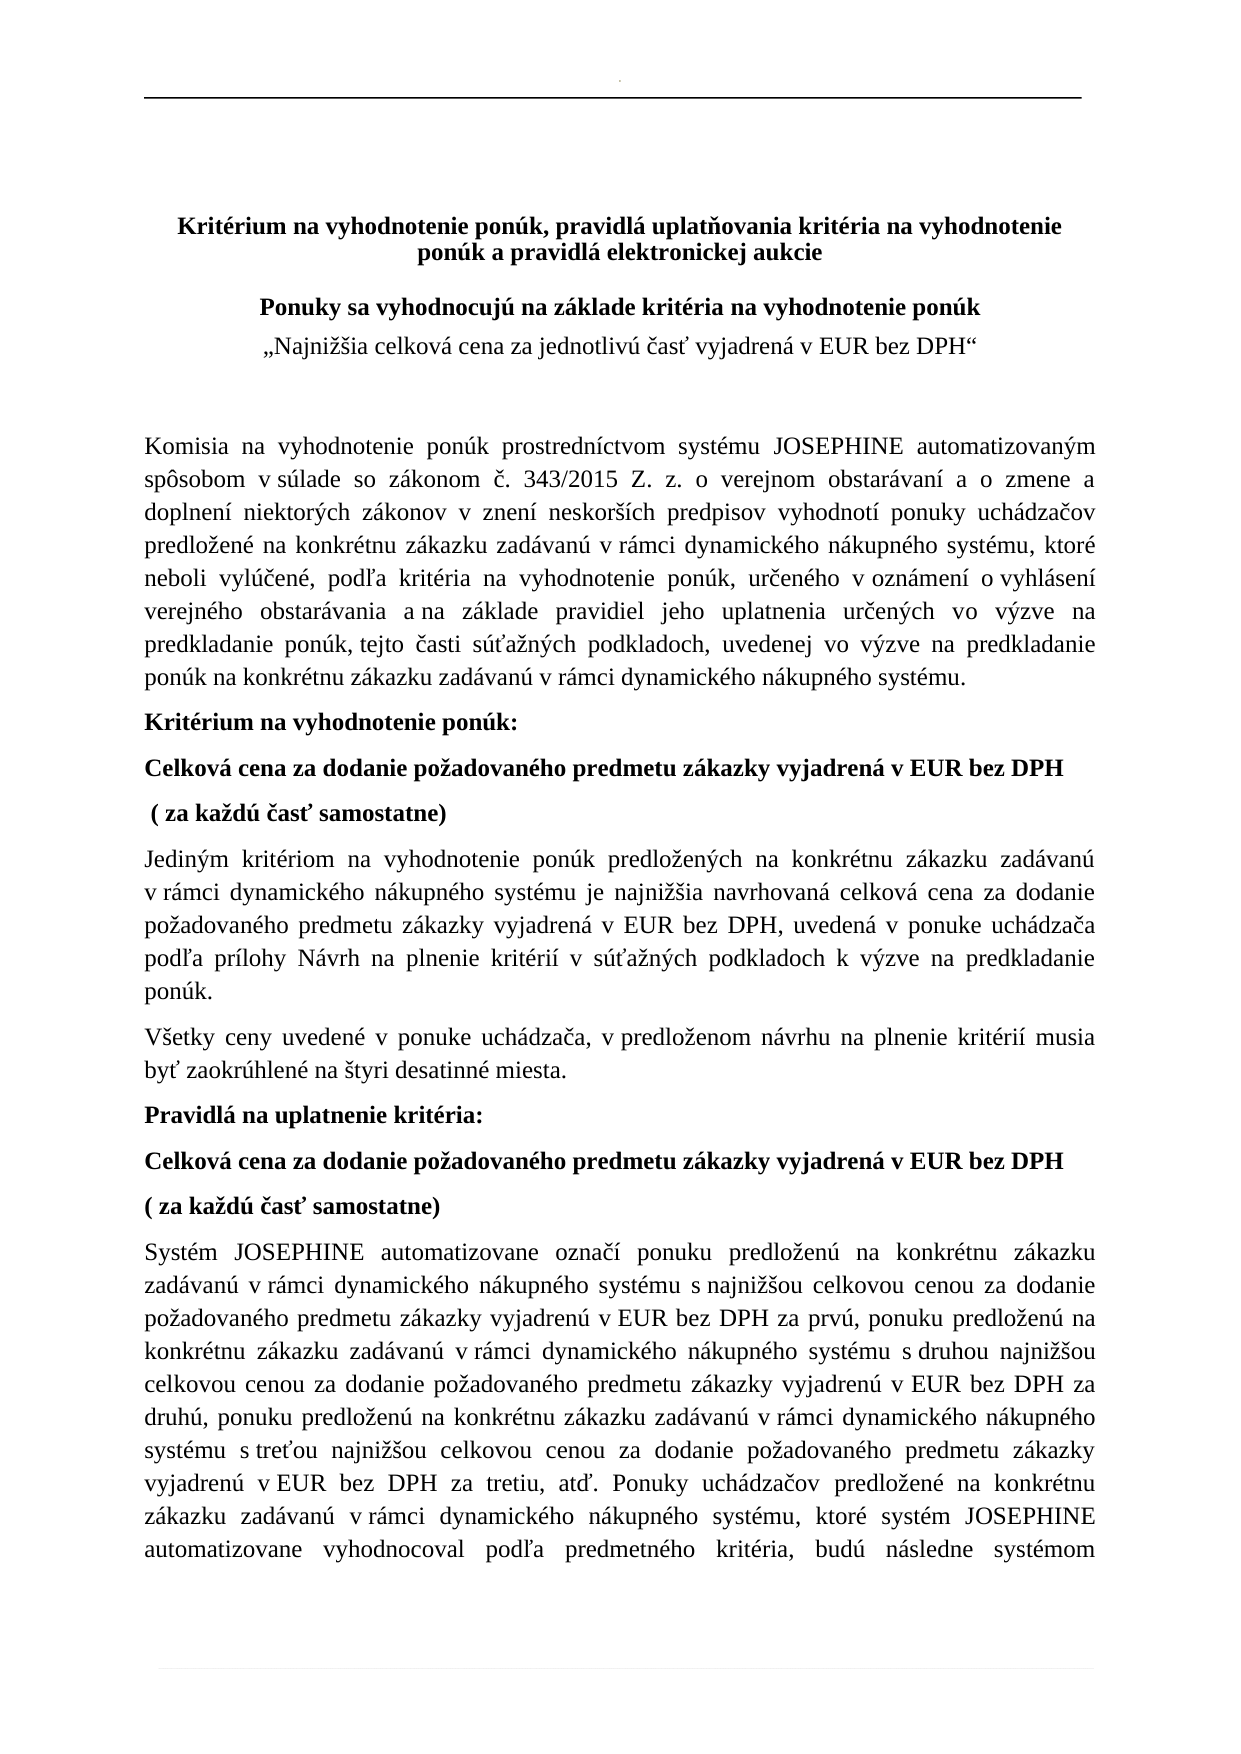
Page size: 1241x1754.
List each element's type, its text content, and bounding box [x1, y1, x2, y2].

text ( za každú časť samostatne) [144, 1191, 1096, 1220]
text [144, 1237, 1096, 1563]
text ( za každú časť samostatne) [144, 798, 1096, 827]
text Ponuky sa vyhodnocujú na základe kritéria na vyhodnotenie ponúk [144, 292, 1096, 321]
text Celková cena za dodanie požadovaného predmetu zákazky vyjadrená v EUR bez DPH [144, 753, 1096, 782]
text Celková cena za dodanie požadovaného predmetu zákazky vyjadrená v EUR bez DPH [144, 1146, 1096, 1174]
text Pravidlá na uplatnenie kritéria: [144, 1100, 1096, 1129]
text Komisia na vyhodnotenie ponúk prostredníctvom systému JOSEPHINE automatizovaným spôsobom v súlade so zákonom č. 343/2015 Z. z. o verejnom obstarávaní a o zmene a doplnení niektorých zákonov v znení neskorších predpisov vyhodnotí ponuky uchádzačov predložené na konkrétnu zákazku zadávanú v rámci dynamického nákupného systému, ktoré neboli vylúčené, podľa kritéria na vyhodnotenie ponúk, určeného v oznámení o vyhlásení verejného obstarávania a na základe pravidiel jeho uplatnenia určených vo výzve na predkladanie ponúk, tejto časti súťažných podkladoch, uvedenej vo výzve na predkladanie ponúk na konkrétnu zákazku zadávanú v rámci dynamického nákupného systému. [144, 431, 1096, 691]
text „Najnižšia celková cena za jednotlivú časť vyjadrená v EUR bez DPH“7 [144, 333, 1096, 359]
text Kritérium na vyhodnotenie ponúk: [144, 707, 1096, 736]
text Jediným kritériom na vyhodnotenie ponúk predložených na konkrétnu zákazku zadávanú v rámci dynamického nákupného systému je najnižšia navrhovaná celková cena za dodanie požadovaného predmetu zákazky vyjadrená v EUR bez DPH, uvedená v ponuke uchádzača podľa prílohy Návrh na plnenie kritérií v súťažných podkladoch k výzve na predkladanie ponúk. [144, 844, 1096, 1005]
text Kritérium na vyhodnotenie ponúk, pravidlá uplatňovania kritéria na vyhodnotenie ponúk a pravidlá elektronickej aukcie [144, 213, 1096, 266]
text Všetky ceny uvedené v ponuke uchádzača, v predloženom návrhu na plnenie kritérií musia byť zaokrúhlené na štyri desatinné miesta. [144, 1022, 1096, 1083]
